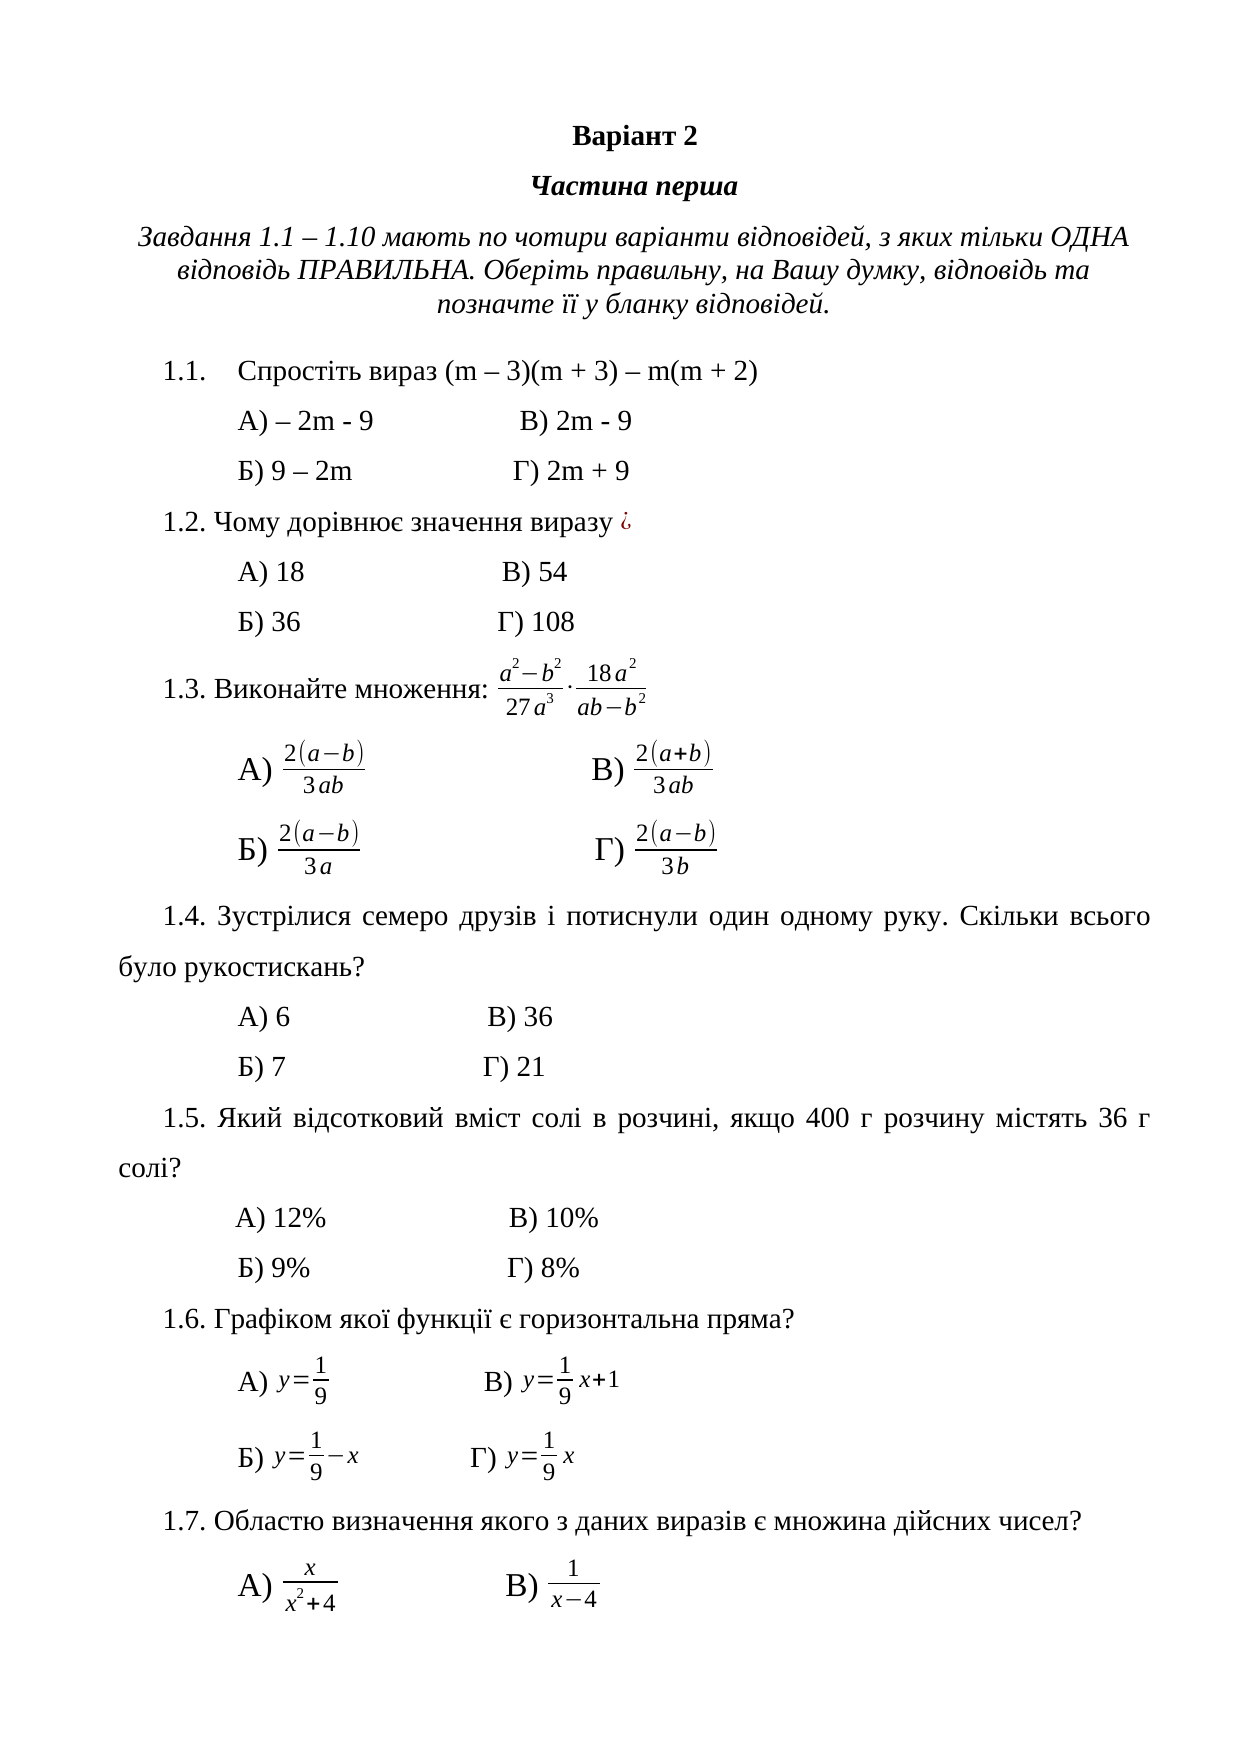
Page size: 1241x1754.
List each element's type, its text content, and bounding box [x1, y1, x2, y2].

text Б) 36 Г) 108 [237, 604, 1152, 638]
text Б) 7 Г) 21 [237, 1049, 1152, 1083]
text Завдання 1.1 – 1.10 мають по чотири варіанти відповідей, з яких тільки ОДНА відповідь ПРАВИЛЬНА. Оберіть правильну, на Вашу думку, відповідь та позначте її у бланку відповідей. [118, 219, 1152, 319]
text 1.6. Графіком якої функції є горизонтальна пряма? [118, 1301, 1152, 1334]
text 1.4. Зустрілися семеро друзів і потиснули один одному руку. Скільки всього було рукостискань? [118, 898, 1152, 982]
text 1.2. Чому дорівнює значення виразу [118, 504, 1152, 537]
text А) В) [237, 738, 1152, 799]
text Б) 9 – 2m Г) 2m + 9 [237, 453, 1152, 487]
text Б) Г) [237, 818, 1152, 879]
text Б) 9% Г) 8% [237, 1251, 1152, 1284]
text 1.3. Виконайте множення: [118, 655, 1152, 721]
text А) В) [237, 1351, 1152, 1410]
text А) В) [237, 1553, 1152, 1616]
text Частина перша [118, 168, 1152, 202]
text А) – 2m - 9 В) 2m - 9 [237, 403, 1152, 437]
text Варіант 2 [118, 118, 1152, 152]
text Б) Г) [237, 1427, 1152, 1486]
text А) 12% В) 10% [118, 1200, 1152, 1234]
list Спростіть вираз (m – 3)(m + 3) – m(m + 2) [162, 353, 1152, 386]
text 1.5. Який відсотковий вміст солі в розчині, якщо 400 г розчину містять 36 г солі? [118, 1100, 1152, 1183]
text А) 18 В) 54 [237, 554, 1152, 588]
text А) 6 В) 36 [237, 999, 1152, 1033]
text 1.7. Областю визначення якого з даних виразів є множина дійсних чисел? [118, 1503, 1152, 1536]
